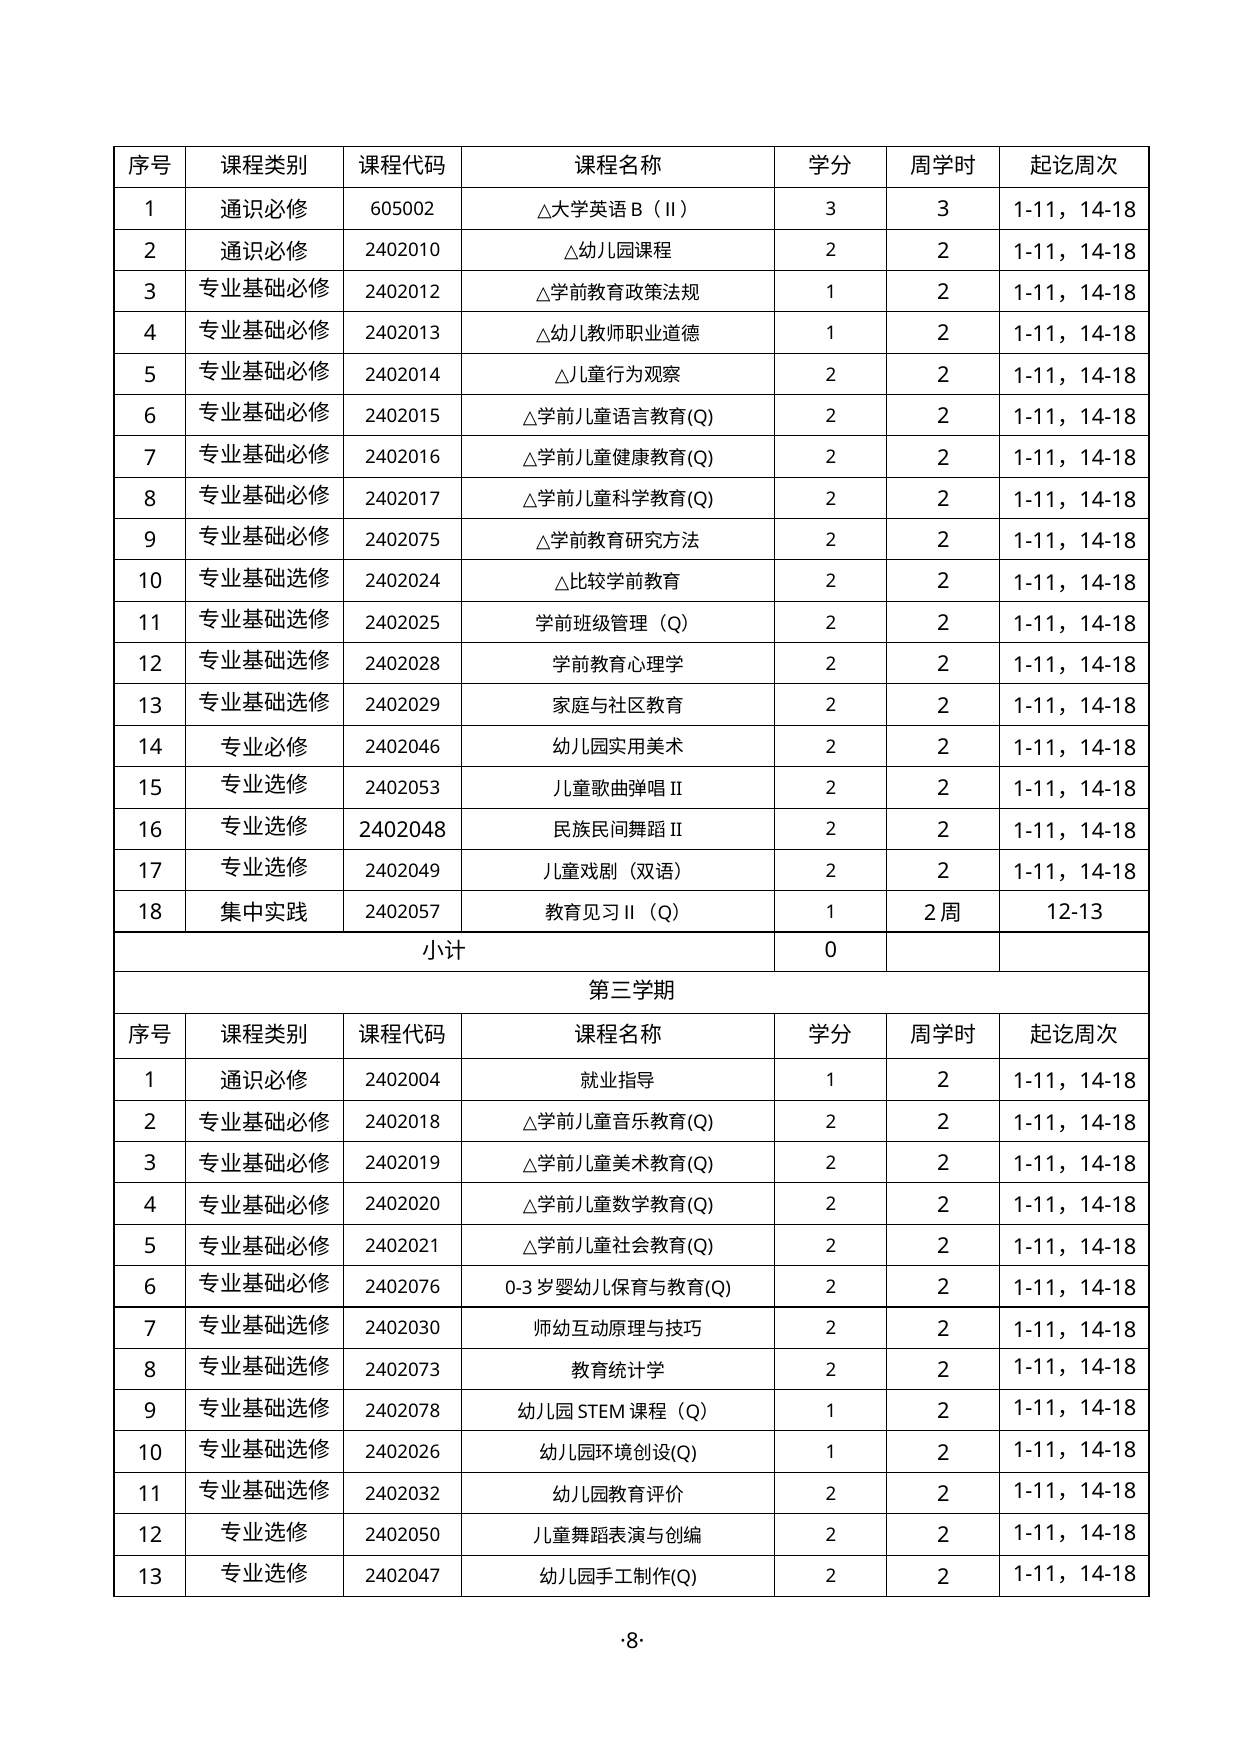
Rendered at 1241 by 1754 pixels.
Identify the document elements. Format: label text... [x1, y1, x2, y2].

table_cell 起讫周次 [1000, 1014, 1148, 1058]
table_cell 9 [115, 519, 185, 559]
table_cell 1-11，14-18 [1000, 684, 1148, 725]
table_cell 2402004 [344, 1059, 461, 1099]
table_cell 序号 [115, 1014, 185, 1058]
table_cell 2 [887, 1473, 999, 1513]
table_cell 2402010 [344, 230, 461, 270]
table_cell △幼儿教师职业道德 [462, 312, 774, 352]
table_cell 1-11，14-18 [1000, 1514, 1148, 1554]
table_cell 专业选修 [186, 850, 343, 890]
table_cell 2402032 [344, 1473, 461, 1513]
table_cell 1-11，14-18 [1000, 1556, 1148, 1596]
table_cell 专业基础必修 [186, 436, 343, 477]
table_cell 2 [887, 354, 999, 394]
table_cell 1 [775, 1431, 886, 1472]
table_cell 1-11，14-18 [1000, 726, 1148, 766]
table_cell 小计 [115, 933, 774, 971]
table_cell 2 [887, 560, 999, 601]
table_cell △学前儿童健康教育(Q) [462, 436, 774, 477]
table_cell 1-11，14-18 [1000, 1101, 1148, 1141]
table_cell 2 [887, 850, 999, 890]
table_cell 学分 [775, 1014, 886, 1058]
table_cell 2402021 [344, 1225, 461, 1265]
table_cell 2 [887, 478, 999, 518]
table_cell 专业选修 [186, 767, 343, 807]
table_cell 2 [887, 312, 999, 352]
table_cell 2 [887, 726, 999, 766]
table_cell 3 [115, 1142, 185, 1182]
table_cell 2 [775, 1308, 886, 1348]
table_cell 1-11，14-18 [1000, 1142, 1148, 1182]
table_cell 2 [775, 1473, 886, 1513]
table_cell 专业基础选修 [186, 560, 343, 601]
table_cell 教育统计学 [462, 1349, 774, 1389]
table_cell 专业基础选修 [186, 1390, 343, 1430]
table_cell 专业基础必修 [186, 395, 343, 435]
table_cell 起讫周次 [1000, 147, 1148, 187]
table_cell 4 [115, 312, 185, 352]
table_cell 儿童戏剧（双语） [462, 850, 774, 890]
table_cell 2 [887, 643, 999, 683]
table_cell 2402050 [344, 1514, 461, 1554]
table_cell 2402017 [344, 478, 461, 518]
table_cell 专业选修 [186, 809, 343, 849]
table_cell 1 [775, 1390, 886, 1430]
table_cell 13 [115, 1556, 185, 1596]
table_cell 2 [775, 684, 886, 725]
table_cell 专业基础必修 [186, 519, 343, 559]
table_cell 2 [887, 1183, 999, 1224]
table_cell 专业基础选修 [186, 1308, 343, 1348]
table_cell 第三学期 [115, 972, 1148, 1013]
table_cell 幼儿园环境创设(Q) [462, 1431, 774, 1472]
table_cell 1-11，14-18 [1000, 478, 1148, 518]
table_cell 幼儿园教育评价 [462, 1473, 774, 1513]
table_cell 2 [887, 1390, 999, 1430]
table_cell 课程类别 [186, 1014, 343, 1058]
table_cell △儿童行为观察 [462, 354, 774, 394]
table_cell 儿童歌曲弹唱II [462, 767, 774, 807]
table_cell 1 [775, 271, 886, 311]
table_cell 0-3岁婴幼儿保育与教育(Q) [462, 1266, 774, 1306]
table_cell 1 [775, 891, 886, 931]
table_cell 2402047 [344, 1556, 461, 1596]
table_cell 1-11，14-18 [1000, 850, 1148, 890]
table_cell 2402015 [344, 395, 461, 435]
table_cell 15 [115, 767, 185, 807]
table_cell 1-11，14-18 [1000, 1431, 1148, 1472]
table_cell 11 [115, 602, 185, 642]
table_cell 2 [887, 1142, 999, 1182]
table_cell △学前儿童数学教育(Q) [462, 1183, 774, 1224]
table_cell 2 [775, 809, 886, 849]
table_cell 通识必修 [186, 230, 343, 270]
table_cell 3 [887, 188, 999, 228]
table_cell 9 [115, 1390, 185, 1430]
table_cell 5 [115, 1225, 185, 1265]
table_cell 2402025 [344, 602, 461, 642]
table_cell 2 [887, 1059, 999, 1099]
table_cell 1-11，14-18 [1000, 1183, 1148, 1224]
table_cell 2402073 [344, 1349, 461, 1389]
table_cell 1-11，14-18 [1000, 1390, 1148, 1430]
table_cell 2 [775, 436, 886, 477]
table_cell 专业选修 [186, 1556, 343, 1596]
table_cell △学前儿童社会教育(Q) [462, 1225, 774, 1265]
table_cell 3 [115, 271, 185, 311]
table_cell 2 [887, 230, 999, 270]
table_cell 师幼互动原理与技巧 [462, 1308, 774, 1348]
table_cell 序号 [115, 147, 185, 187]
table_cell 专业基础必修 [186, 312, 343, 352]
table_cell △学前儿童语言教育(Q) [462, 395, 774, 435]
table_cell 学前教育心理学 [462, 643, 774, 683]
table_cell 1-11，14-18 [1000, 1225, 1148, 1265]
table_cell 2402029 [344, 684, 461, 725]
table_cell 1 [775, 1059, 886, 1099]
table_cell 2 [887, 1266, 999, 1306]
table_cell 2 [775, 230, 886, 270]
table_cell 2402075 [344, 519, 461, 559]
table_cell 2 [887, 1225, 999, 1265]
table_cell 幼儿园STEM课程（Q） [462, 1390, 774, 1430]
table_cell 34 [775, 933, 886, 971]
table_cell △大学英语B（Ⅱ） [462, 188, 774, 228]
table_cell 1-11，14-18 [1000, 1059, 1148, 1099]
table_cell 2 [775, 478, 886, 518]
table_cell 2402078 [344, 1390, 461, 1430]
table_cell 通识必修 [186, 188, 343, 228]
table_cell 2 [775, 1556, 886, 1596]
table_cell 2402030 [344, 1308, 461, 1348]
table_cell 4 [115, 1183, 185, 1224]
table_cell 通识必修 [186, 1059, 343, 1099]
table_cell 学前班级管理（Q） [462, 602, 774, 642]
table_cell 18 [115, 891, 185, 931]
table_cell 教育见习Ⅱ（Q） [462, 891, 774, 931]
table_cell 专业基础选修 [186, 1473, 343, 1513]
table_cell 2402018 [344, 1101, 461, 1141]
table_cell 2 [775, 1142, 886, 1182]
table_cell 1-11，14-18 [1000, 602, 1148, 642]
table_cell 605002 [344, 188, 461, 228]
table_cell 2 [775, 354, 886, 394]
table_cell 课程类别 [186, 147, 343, 187]
table_cell 2 [775, 395, 886, 435]
table_cell 3 [775, 188, 886, 228]
table_cell 1-11，14-18 [1000, 519, 1148, 559]
table_cell 1-11，14-18 [1000, 1266, 1148, 1306]
table_cell 1-11，14-18 [1000, 354, 1148, 394]
table_cell 专业基础必修 [186, 1183, 343, 1224]
table_cell 2402014 [344, 354, 461, 394]
table_cell △学前教育政策法规 [462, 271, 774, 311]
table_cell 课程代码 [344, 147, 461, 187]
table_cell 2 [887, 1514, 999, 1554]
table_cell 专业基础必修 [186, 1225, 343, 1265]
table_cell 学分 [775, 147, 886, 187]
table_cell 专业基础必修 [186, 1101, 343, 1141]
table_cell 2402049 [344, 850, 461, 890]
table_cell 17 [115, 850, 185, 890]
table_cell 1-11，14-18 [1000, 643, 1148, 683]
table_cell 2 [775, 643, 886, 683]
table_cell 家庭与社区教育 [462, 684, 774, 725]
table_cell 10 [115, 1431, 185, 1472]
table_cell 儿童舞蹈表演与创编 [462, 1514, 774, 1554]
table_cell 1-11，14-18 [1000, 560, 1148, 601]
table_cell 1-11，14-18 [1000, 395, 1148, 435]
table_cell 2 [887, 395, 999, 435]
table_cell 2 [775, 767, 886, 807]
table_cell 专业基础必修 [186, 354, 343, 394]
table_cell △幼儿园课程 [462, 230, 774, 270]
table_cell 专业基础必修 [186, 271, 343, 311]
table_cell 1-11，14-18 [1000, 271, 1148, 311]
table_cell 10 [115, 560, 185, 601]
table_cell △学前儿童音乐教育(Q) [462, 1101, 774, 1141]
table_cell 幼儿园实用美术 [462, 726, 774, 766]
table_cell 2402012 [344, 271, 461, 311]
table_cell 2 [887, 602, 999, 642]
table_cell 2402013 [344, 312, 461, 352]
table_cell 6 [115, 395, 185, 435]
table_cell 2402053 [344, 767, 461, 807]
table_cell 2周 [887, 891, 999, 931]
table_cell 专业基础选修 [186, 643, 343, 683]
table_cell 专业基础必修 [186, 1266, 343, 1306]
table_cell 专业选修 [186, 1514, 343, 1554]
table_cell 1-11，14-18 [1000, 188, 1148, 228]
table_cell 专业基础选修 [186, 1431, 343, 1472]
table_cell 2 [887, 684, 999, 725]
table_cell 1-11，14-18 [1000, 1473, 1148, 1513]
table_cell 2 [887, 809, 999, 849]
table_cell 2 [115, 230, 185, 270]
table_cell 2 [887, 1556, 999, 1596]
table_cell △学前教育研究方法 [462, 519, 774, 559]
table_cell 1-11，14-18 [1000, 436, 1148, 477]
table_cell 2 [775, 1514, 886, 1554]
table_cell 课程名称 [462, 147, 774, 187]
table_cell 2 [887, 1349, 999, 1389]
table_cell 2 [887, 271, 999, 311]
table_cell 14 [115, 726, 185, 766]
table_cell 1 [115, 1059, 185, 1099]
table_cell 12-13 [1000, 891, 1148, 931]
table_cell 2 [887, 1308, 999, 1348]
table_cell 1-11，14-18 [1000, 312, 1148, 352]
table_cell 1 [775, 312, 886, 352]
table_cell 2 [775, 850, 886, 890]
table_cell 1-11，14-18 [1000, 1308, 1148, 1348]
table_cell 2 [887, 1101, 999, 1141]
table_cell 专业基础必修 [186, 478, 343, 518]
table_cell 2 [775, 519, 886, 559]
table_cell 2 [775, 1266, 886, 1306]
table_cell 7 [115, 1308, 185, 1348]
table_cell 周学时 [887, 1014, 999, 1058]
table_cell △学前儿童科学教育(Q) [462, 478, 774, 518]
table_cell 12 [115, 643, 185, 683]
table_cell 2402024 [344, 560, 461, 601]
table_cell 专业基础选修 [186, 684, 343, 725]
table_cell 2402057 [344, 891, 461, 931]
table_cell 专业基础必修 [186, 1142, 343, 1182]
table_cell 2 [775, 1183, 886, 1224]
table_cell 2402046 [344, 726, 461, 766]
table_cell 1 [115, 188, 185, 228]
table_cell 2 [775, 1349, 886, 1389]
table_cell 6 [115, 1266, 185, 1306]
table_cell 12 [115, 1514, 185, 1554]
table_cell 2 [887, 1431, 999, 1472]
table_cell 1-11，14-18 [1000, 809, 1148, 849]
table_cell [887, 933, 999, 971]
table_cell △学前儿童美术教育(Q) [462, 1142, 774, 1182]
table_cell 8 [115, 1349, 185, 1389]
table_cell 课程名称 [462, 1014, 774, 1058]
table_cell 1-11，14-18 [1000, 230, 1148, 270]
table_cell 2402020 [344, 1183, 461, 1224]
table_cell 16 [115, 809, 185, 849]
table_cell 2402028 [344, 643, 461, 683]
table_cell 民族民间舞蹈II [462, 809, 774, 849]
table_cell 专业基础选修 [186, 602, 343, 642]
table_cell 2402076 [344, 1266, 461, 1306]
table_cell 集中实践 [186, 891, 343, 931]
table_cell 7 [115, 436, 185, 477]
table_cell 周学时 [887, 147, 999, 187]
table_cell 2 [887, 767, 999, 807]
table_cell 1-11，14-18 [1000, 1349, 1148, 1389]
table_cell 2 [775, 602, 886, 642]
table_cell 2 [775, 560, 886, 601]
table_cell 2402016 [344, 436, 461, 477]
table_cell 2 [887, 436, 999, 477]
table_cell 2402019 [344, 1142, 461, 1182]
table_cell 2 [775, 726, 886, 766]
table_cell 课程代码 [344, 1014, 461, 1058]
table_cell [1000, 933, 1148, 971]
table_cell 2 [887, 519, 999, 559]
table_cell 13 [115, 684, 185, 725]
table_cell 就业指导 [462, 1059, 774, 1099]
table_cell 5 [115, 354, 185, 394]
table_cell 2 [775, 1225, 886, 1265]
table_cell 幼儿园手工制作(Q) [462, 1556, 774, 1596]
table_cell 1-11，14-18 [1000, 767, 1148, 807]
table_cell 11 [115, 1473, 185, 1513]
table_cell 2 [115, 1101, 185, 1141]
table_cell 专业必修 [186, 726, 343, 766]
table_cell 2 [775, 1101, 886, 1141]
table_cell △比较学前教育 [462, 560, 774, 601]
table_cell 2402048 [344, 809, 461, 849]
table_cell 2402026 [344, 1431, 461, 1472]
table_cell 8 [115, 478, 185, 518]
table_cell 专业基础选修 [186, 1349, 343, 1389]
